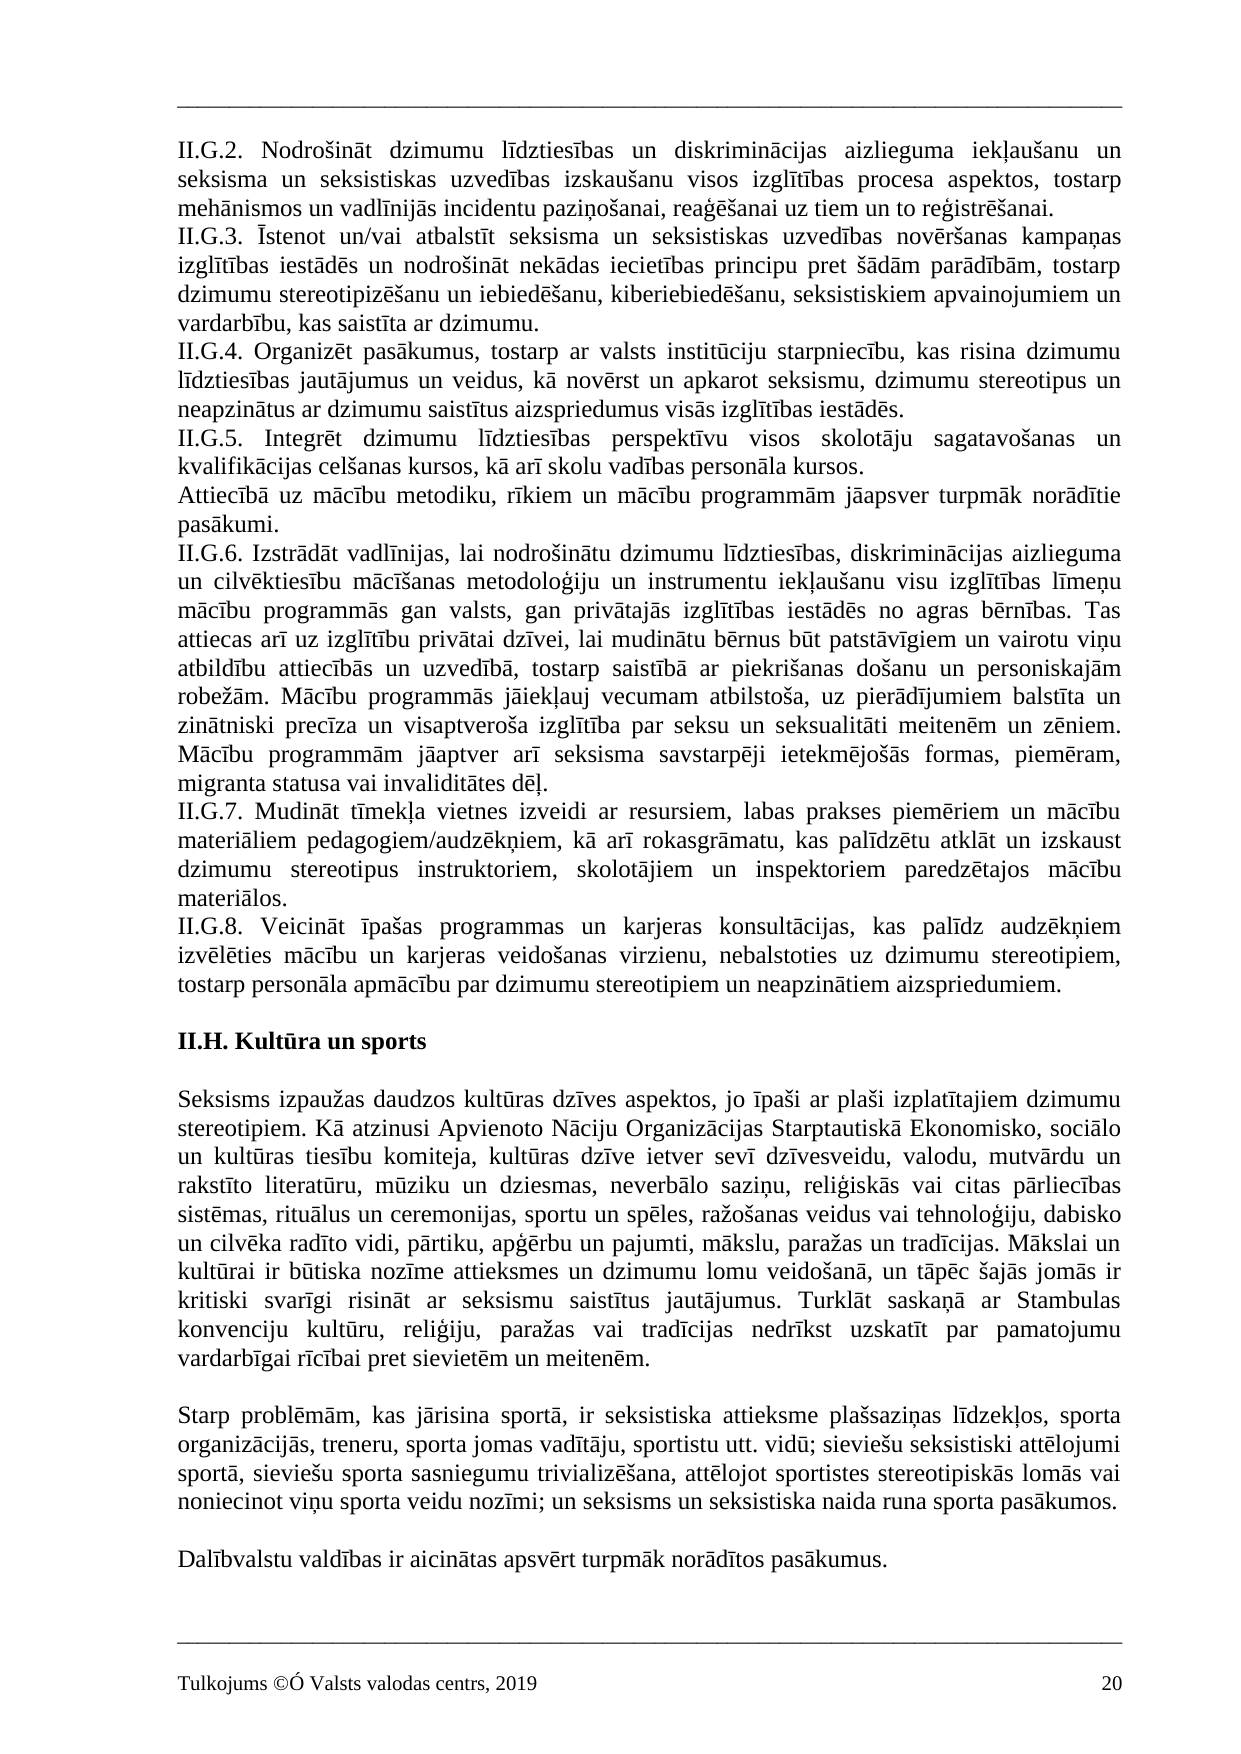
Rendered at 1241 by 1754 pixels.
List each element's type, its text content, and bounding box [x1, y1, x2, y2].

text II.G.6. Izstrādāt vadlīnijas, lai nodrošinātu dzimumu līdztiesības, diskriminācijas aizlieguma un cilvēktiesību mācīšanas metodoloģiju un instrumentu iekļaušanu visu izglītības līmeņu mācību programmās gan valsts, gan privātajās izglītības iestādēs no agras bērnības. Tas attiecas arī uz izglītību privātai dzīvei, lai mudinātu bērnus būt patstāvīgiem un vairotu viņu atbildību attiecībās un uzvedībā, tostarp saistībā ar piekrišanas došanu un personiskajām robežām. Mācību programmās jāiekļauj vecumam atbilstoša, uz pierādījumiem balstīta un zinātniski precīza un visaptveroša izglītība par seksu un seksualitāti meitenēm un zēniem. Mācību programmām jāaptver arī seksisma savstarpēji ietekmējošās formas, piemēram, migranta statusa vai invaliditātes dēļ. [177, 538, 1122, 796]
text Attiecībā uz mācību metodiku, rīkiem un mācību programmām jāapsver turpmāk norādītie pasākumi. [177, 480, 1122, 538]
text Seksisms izpaužas daudzos kultūras dzīves aspektos, jo īpaši ar plaši izplatītajiem dzimumu stereotipiem. Kā atzinusi Apvienoto Nāciju Organizācijas Starptautiskā Ekonomisko, sociālo un kultūras tiesību komiteja, kultūras dzīve ietver sevī dzīvesveidu, valodu, mutvārdu un rakstīto literatūru, mūziku un dziesmas, neverbālo saziņu, reliģiskās vai citas pārliecības sistēmas, rituālus un ceremonijas, sportu un spēles, ražošanas veidus vai tehnoloģiju, dabisko un cilvēka radīto vidi, pārtiku, apģērbu un pajumti, mākslu, paražas un tradīcijas. Mākslai un kultūrai ir būtiska nozīme attieksmes un dzimumu lomu veidošanā, un tāpēc šajās jomās ir kritiski svarīgi risināt ar seksismu saistītus jautājumus. Turklāt saskaņā ar Stambulas konvenciju kultūru, reliģiju, paražas vai tradīcijas nedrīkst uzskatīt par pamatojumu vardarbīgai rīcībai pret sievietēm un meitenēm. [177, 1084, 1122, 1371]
text II.G.8. Veicināt īpašas programmas un karjeras konsultācijas, kas palīdz audzēkņiem izvēlēties mācību un karjeras veidošanas virzienu, nebalstoties uz dzimumu stereotipiem, tostarp personāla apmācību par dzimumu stereotipiem un neapzinātiem aizspriedumiem. [177, 911, 1122, 998]
subtitle II.H. Kultūra un sports [177, 1026, 1122, 1055]
text II.G.2. Nodrošināt dzimumu līdztiesības un diskriminācijas aizlieguma iekļaušanu un seksisma un seksistiskas uzvedības izskaušanu visos izglītības procesa aspektos, tostarp mehānismos un vadlīnijās incidentu paziņošanai, reaģēšanai uz tiem un to reģistrēšanai. [177, 135, 1122, 221]
text II.G.3. Īstenot un/vai atbalstīt seksisma un seksistiskas uzvedības novēršanas kampaņas izglītības iestādēs un nodrošināt nekādas iecietības principu pret šādām parādībām, tostarp dzimumu stereotipizēšanu un iebiedēšanu, kiberiebiedēšanu, seksistiskiem apvainojumiem un vardarbību, kas saistīta ar dzimumu. [177, 221, 1122, 336]
text Starp problēmām, kas jārisina sportā, ir seksistiska attieksme plašsaziņas līdzekļos, sporta organizācijās, treneru, sporta jomas vadītāju, sportistu utt. vidū; sieviešu seksistiski attēlojumi sportā, sieviešu sporta sasniegumu trivializēšana, attēlojot sportistes stereotipiskās lomās vai noniecinot viņu sporta veidu nozīmi; un seksisms un seksistiska naida runa sporta pasākumos. [177, 1400, 1122, 1515]
text II.G.5. Integrēt dzimumu līdztiesības perspektīvu visos skolotāju sagatavošanas un kvalifikācijas celšanas kursos, kā arī skolu vadības personāla kursos. [177, 423, 1122, 480]
text II.G.7. Mudināt tīmekļa vietnes izveidi ar resursiem, labas prakses piemēriem un mācību materiāliem pedagogiem/audzēkņiem, kā arī rokasgrāmatu, kas palīdzētu atklāt un izskaust dzimumu stereotipus instruktoriem, skolotājiem un inspektoriem paredzētajos mācību materiālos. [177, 796, 1122, 911]
text Dalībvalstu valdības ir aicinātas apsvērt turpmāk norādītos pasākumus. [177, 1544, 1122, 1573]
text II.G.4. Organizēt pasākumus, tostarp ar valsts institūciju starpniecību, kas risina dzimumu līdztiesības jautājumus un veidus, kā novērst un apkarot seksismu, dzimumu stereotipus un neapzinātus ar dzimumu saistītus aizspriedumus visās izglītības iestādēs. [177, 336, 1122, 423]
